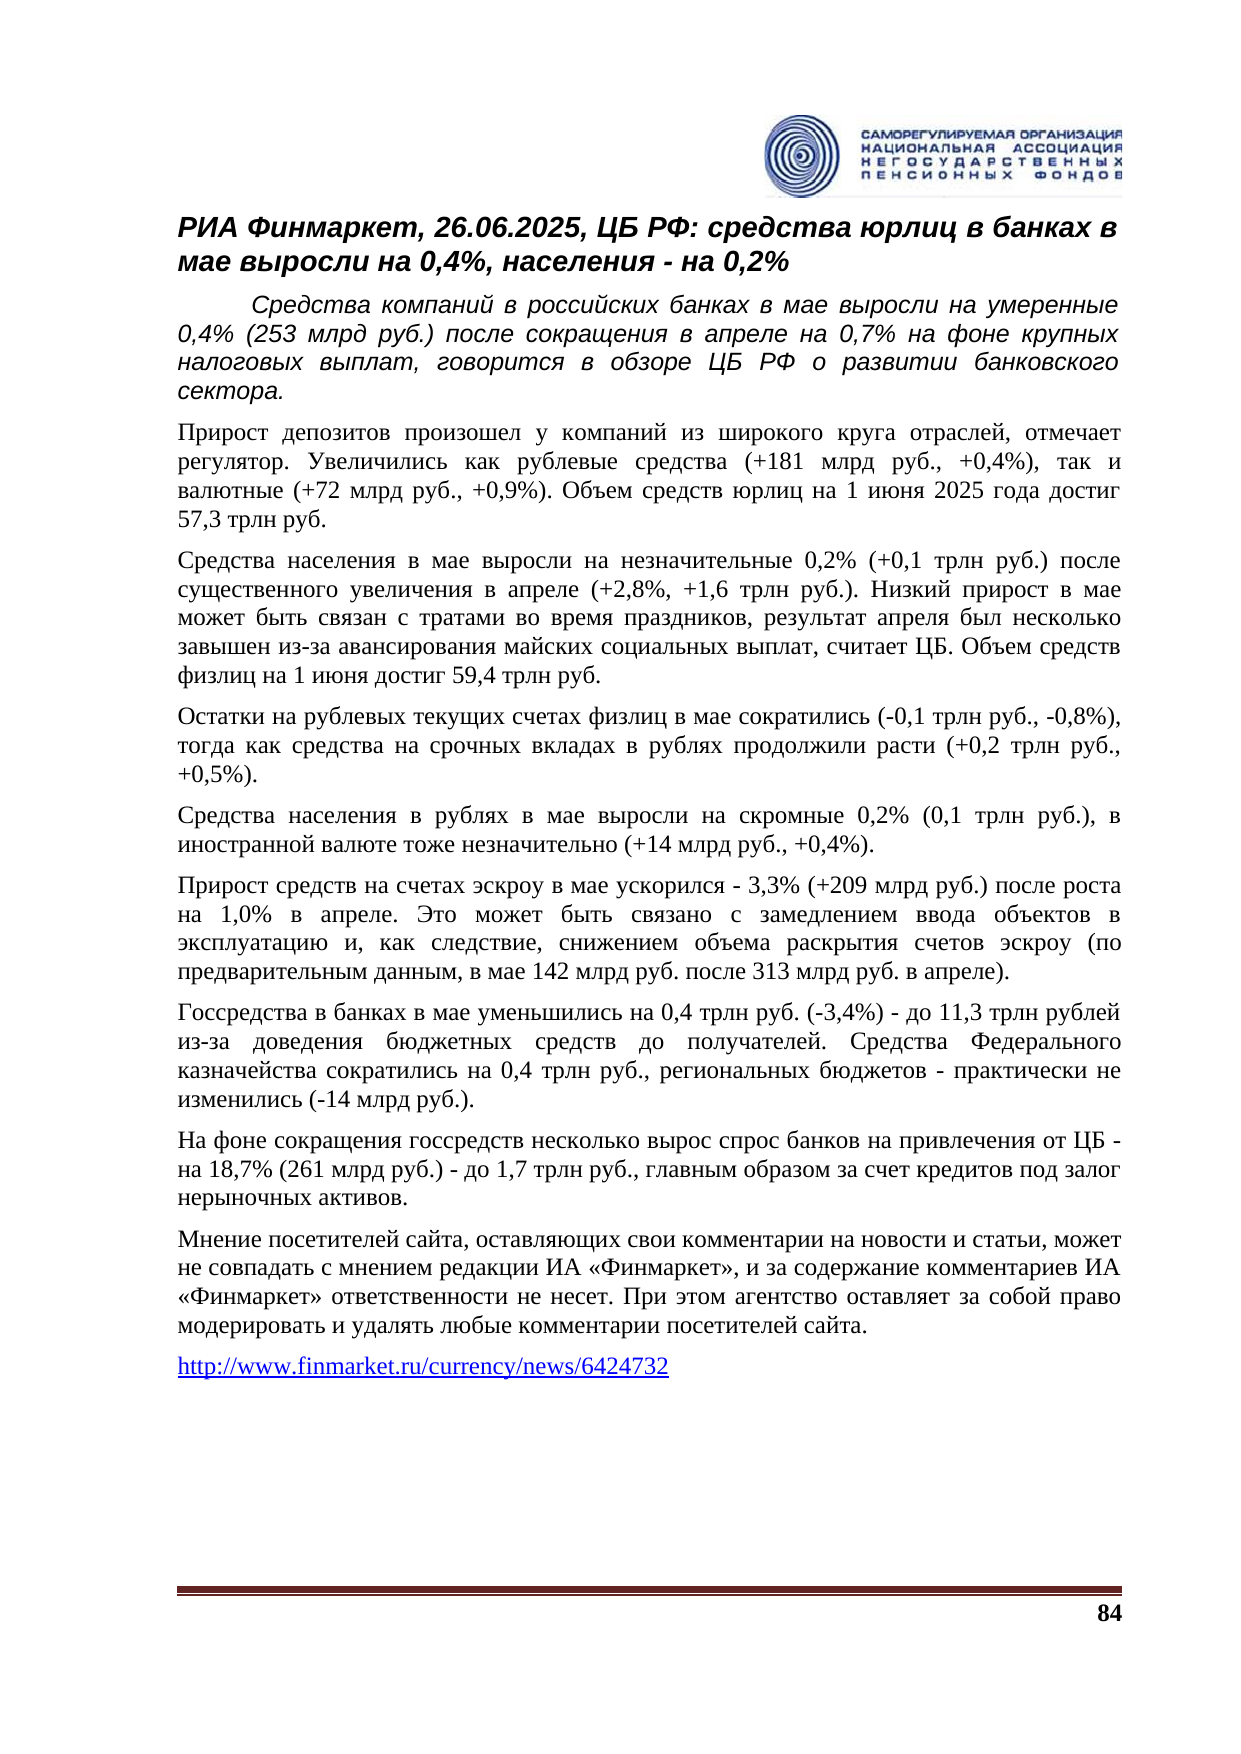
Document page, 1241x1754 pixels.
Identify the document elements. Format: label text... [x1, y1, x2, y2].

text Госсредства в банках в мае уменьшились на 0,4 трлн руб. (-3,4%) - до 11,3 трлн рублей из-за доведения бюджетных средств до получателей. Средства Федерального казначейства сократились на 0,4 трлн руб., региональных бюджетов - практически не изменились (-14 млрд руб.). [177, 997, 1122, 1112]
text Остатки на рублевых текущих счетах физлиц в мае сократились (-0,1 трлн руб., -0,8%), тогда как средства на срочных вкладах в рублях продолжили расти (+0,2 трлн руб., +0,5%). [177, 701, 1122, 787]
text Средства населения в рублях в мае выросли на скромные 0,2% (0,1 трлн руб.), в иностранной валюте тоже незначительно (+14 млрд руб., +0,4%). [177, 800, 1122, 857]
subtitle Средства компаний в российских банках в мае выросли на умеренные 0,4% (253 млрд руб.) после сокращения в апреле на 0,7% на фоне крупных налоговых выплат, говорится в обзоре ЦБ РФ о развитии банковского сектора. [177, 290, 1122, 405]
text Средства населения в мае выросли на незначительные 0,2% (+0,1 трлн руб.) после существенного увеличения в апреле (+2,8%, +1,6 трлн руб.). Низкий прирост в мае может быть связан с тратами во время праздников, результат апреля был несколько завышен из-за авансирования майских социальных выплат, считает ЦБ. Объем средств физлиц на 1 июня достиг 59,4 трлн руб. [177, 545, 1122, 689]
text На фоне сокращения госсредств несколько вырос спрос банков на привлечения от ЦБ - на 18,7% (261 млрд руб.) - до 1,7 трлн руб., главным образом за счет кредитов под залог нерыночных активов. [177, 1125, 1122, 1211]
subtitle РИА Финмаркет, 26.06.2025, ЦБ РФ: средства юрлиц в банках в мае выросли на 0,4%, населения - на 0,2% [177, 210, 1122, 277]
text Прирост депозитов произошел у компаний из широкого круга отраслей, отмечает регулятор. Увеличились как рублевые средства (+181 млрд руб., +0,4%), так и валютные (+72 млрд руб., +0,9%). Объем средств юрлиц на 1 июня 2025 года достиг 57,3 трлн руб. [177, 417, 1122, 532]
text http://www.finmarket.ru/currency/news/6424732 [177, 1351, 1122, 1380]
picture [764, 115, 1123, 198]
text Прирост средств на счетах эскроу в мае ускорился - 3,3% (+209 млрд руб.) после роста на 1,0% в апреле. Это может быть связано с замедлением ввода объектов в эксплуатацию и, как следствие, снижением объема раскрытия счетов эскроу (по предварительным данным, в мае 142 млрд руб. после 313 млрд руб. в апреле). [177, 870, 1122, 985]
text Мнение посетителей сайта, оставляющих свои комментарии на новости и статьи, может не совпадать с мнением редакции ИА «Финмаркет», и за содержание комментариев ИА «Финмаркет» ответственности не несет. При этом агентство оставляет за собой право модерировать и удалять любые комментарии посетителей сайта. [177, 1224, 1122, 1339]
